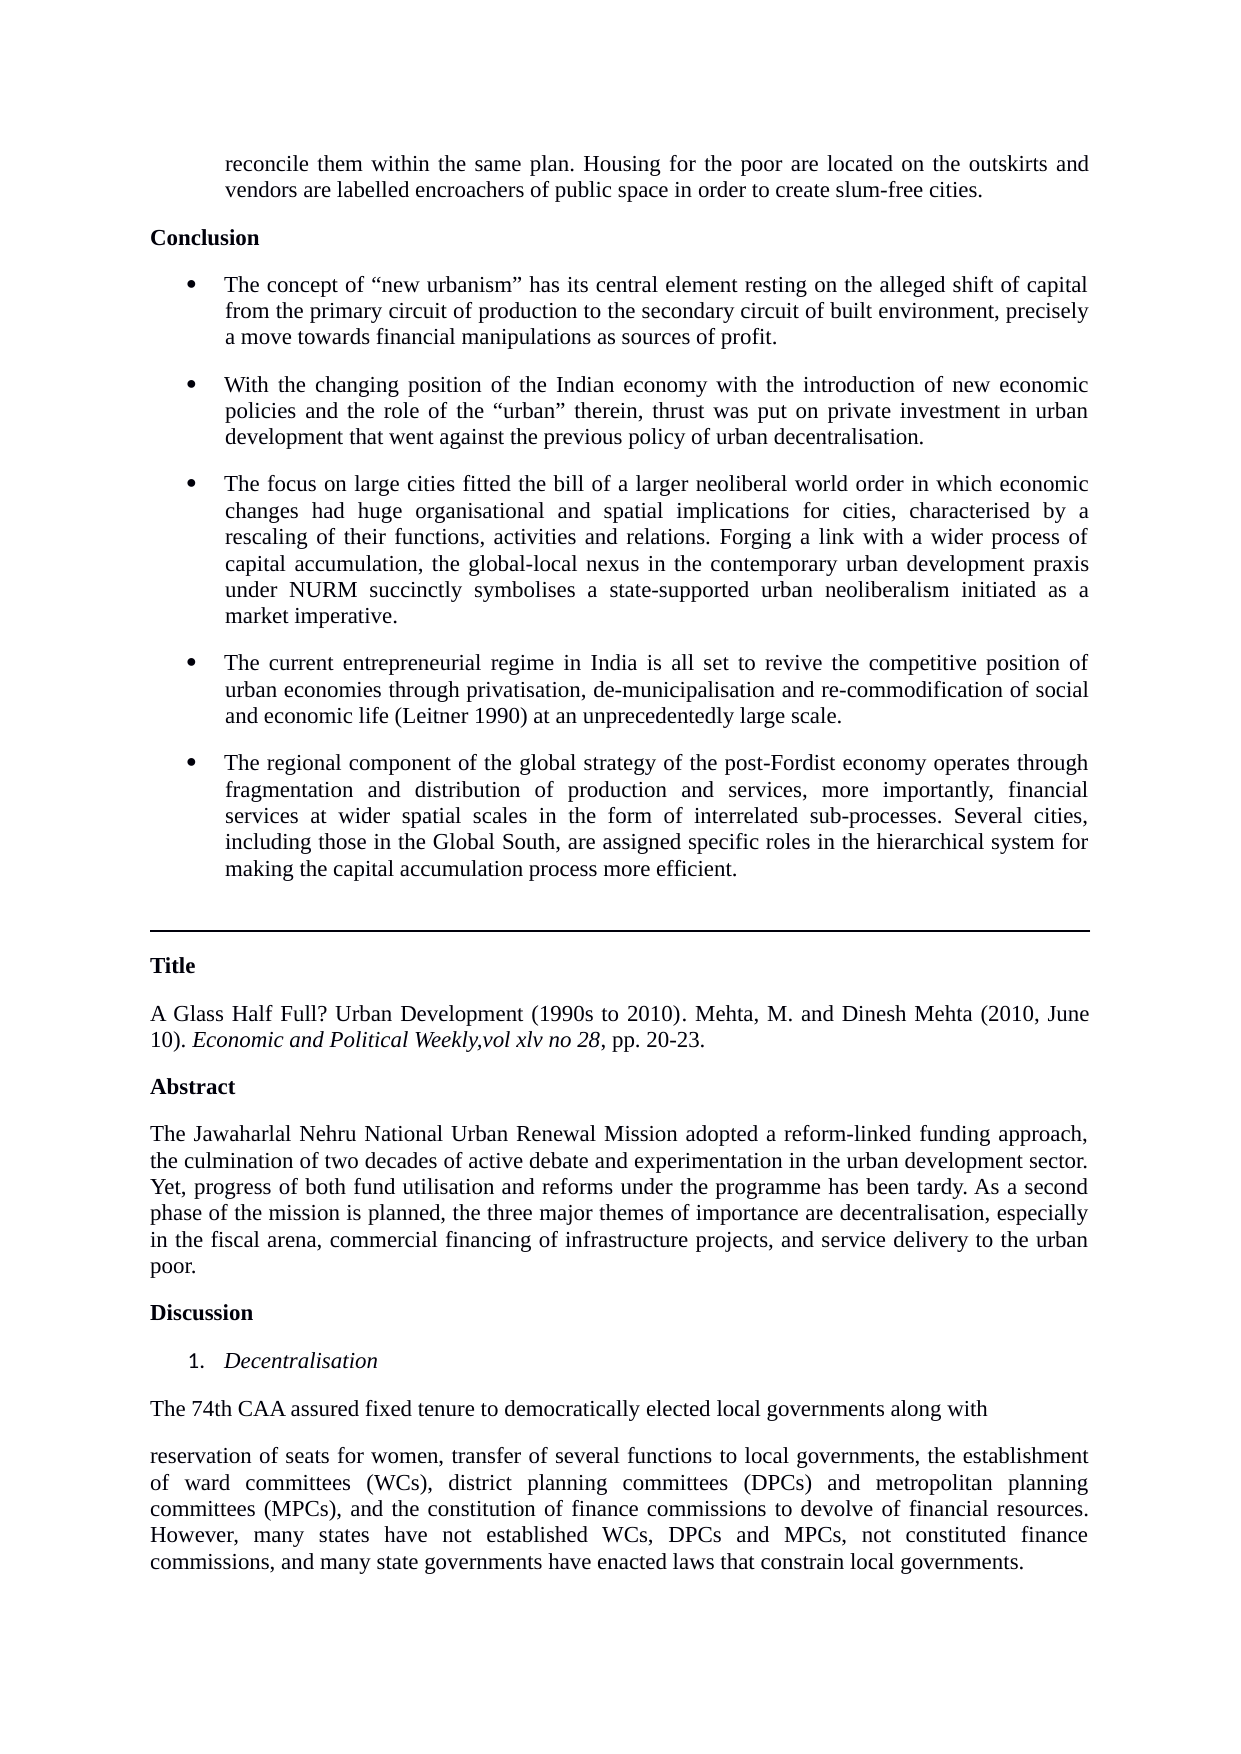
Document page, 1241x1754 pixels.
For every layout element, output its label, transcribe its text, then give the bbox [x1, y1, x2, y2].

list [187, 150, 1090, 203]
text The Jawaharlal Nehru National Urban Renewal Mission adopted a reform-linked funding approach, the culmination of two decades of active debate and experimentation in the urban development sector. Yet, progress of both fund utilisation and reforms under the programme has been tardy. As a second phase of the mission is planned, the three major themes of importance are decentralisation, especially in the fiscal arena, commercial financing of infrastructure projects, and service delivery to the urban poor. [150, 1120, 1090, 1278]
text A Glass Half Full? Urban Development (1990s to 2010). Mehta, M. and Dinesh Mehta (2010, June 10). Economic and Political Weekly,vol xlv no 28, pp. 20-23. [150, 999, 1090, 1052]
list The focus on large cities fitted the bill of a larger neoliberal world order in which economic changes had huge organisational and spatial implications for cities, characterised by a rescaling of their functions, activities and relations. Forging a link with a wider process of capital accumulation, the global-local nexus in the contemporary urban development praxis under NURM succinctly symbolises a state-supported urban neoliberalism initiated as a market imperative. [187, 471, 1090, 629]
list reservation of seats for women, transfer of several functions to local governments, the establishment of ward committees (WCs), district planning committees (DPCs) and metropolitan planning committees (MPCs), and the constitution of finance commissions to devolve of financial resources. However, many states have not established WCs, DPCs and MPCs, not constituted finance commissions, and many state governments have enacted laws that constrain local governments. [150, 1442, 1090, 1574]
list The regional component of the global strategy of the post-Fordist economy operates through fragmentation and distribution of production and services, more importantly, financial services at wider spatial scales in the form of interrelated sub-processes. Several cities, including those in the Global South, are assigned specific roles in the hierarchical system for making the capital accumulation process more efficient. [187, 749, 1090, 881]
text Conclusion [150, 223, 1090, 250]
text Abstract [150, 1073, 1090, 1099]
text Title [150, 952, 1090, 979]
list The 74th CAA assured fixed tenure to democratically elected local governments along with [150, 1395, 1090, 1422]
list The concept of “new urbanism” has its central element resting on the alleged shift of capital from the primary circuit of production to the secondary circuit of built environment, precisely a move towards financial manipulations as sources of profit. [187, 271, 1090, 350]
list With the changing position of the Indian economy with the introduction of new economic policies and the role of the “urban” therein, thrust was put on private investment in urban development that went against the previous policy of urban decentralisation. [187, 371, 1090, 450]
text Discussion [150, 1299, 1090, 1326]
list Decentralisation [187, 1346, 1090, 1374]
list The current entrepreneurial regime in India is all set to revive the competitive position of urban economies through privatisation, de-municipalisation and re-commodification of social and economic life (Leitner 1990) at an unprecedentedly large scale. [187, 649, 1090, 728]
